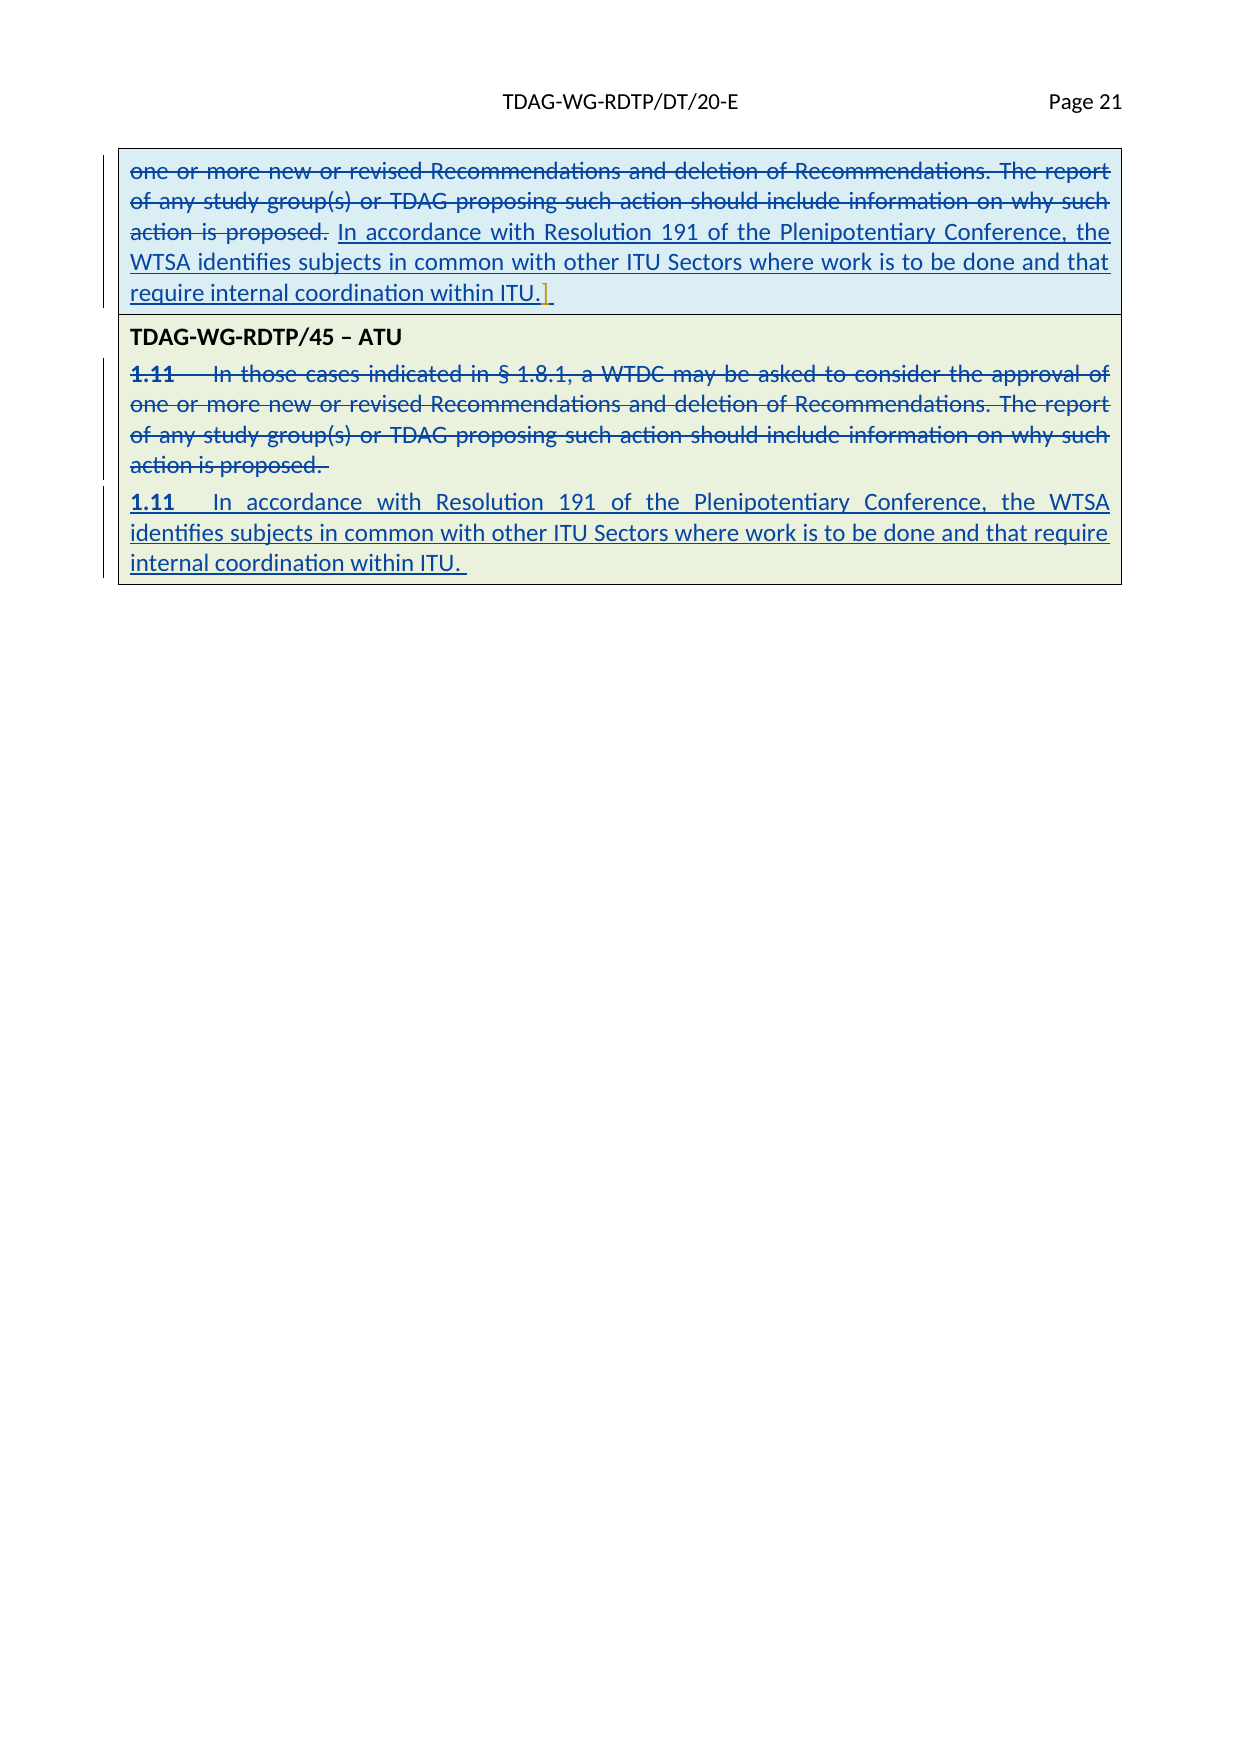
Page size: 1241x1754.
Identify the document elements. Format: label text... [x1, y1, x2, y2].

table_cell TDAG-WG-RDTP/14 – Russian Federation 1.11 [119, 149, 1121, 314]
table_cell TDAG-WG-RDTP/45 – ATU [119, 315, 1121, 584]
